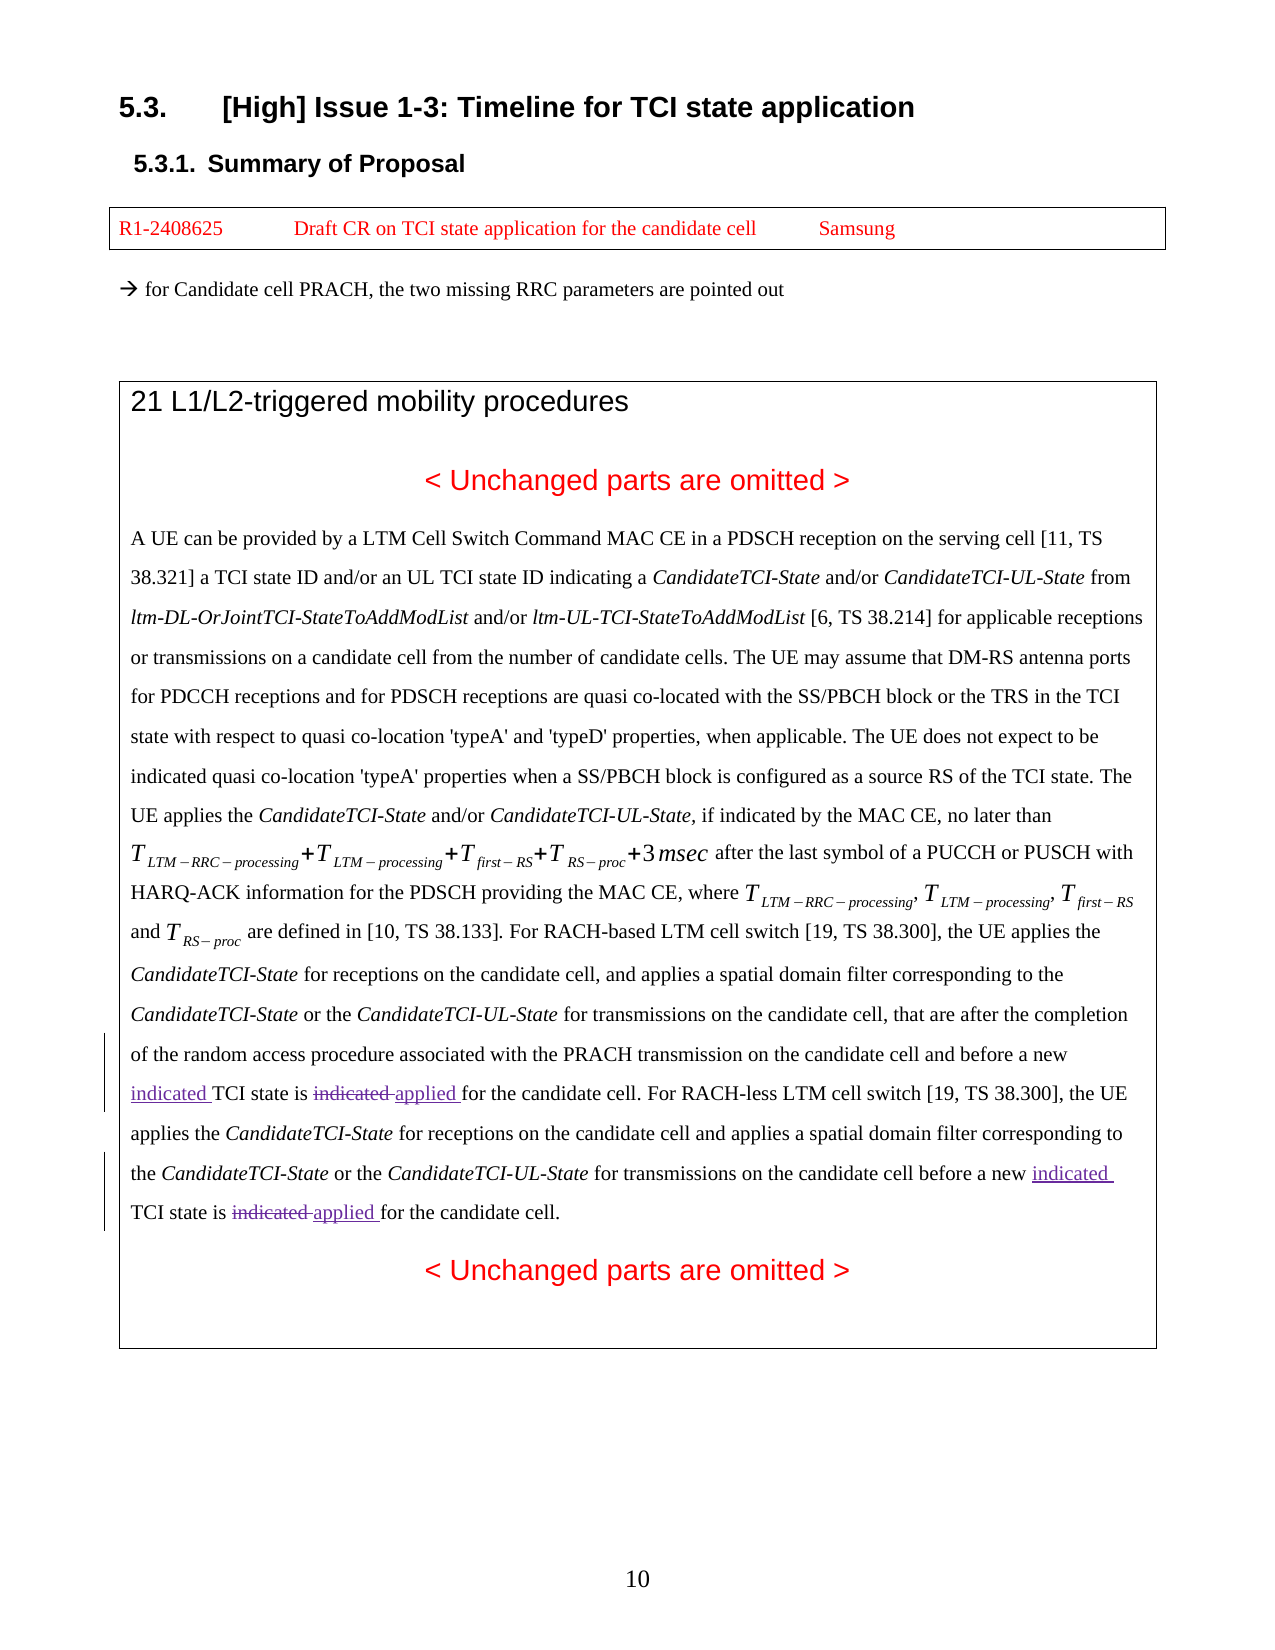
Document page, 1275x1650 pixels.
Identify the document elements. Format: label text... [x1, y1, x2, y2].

subtitle [High] Issue 1-3: Timeline for TCI state application [118, 90, 1156, 124]
text for Candidate cell PRACH, the two missing RRC parameters are pointed out [118, 274, 1156, 312]
subtitle Summary of Proposal [133, 153, 1156, 182]
text R1-2408625 Draft CR on TCI state application for the candidate cell Samsung [110, 212, 1165, 253]
table_header 21 L1/L2-triggered mobility procedures < Unchanged parts are omitted > A UE can be provided by a LTM Cell Switch Command MAC CE in a PDSCH reception on the serving cell [11, TS 38.321] a TCI state ID and/or an UL TCI state ID indicating a CandidateTCI-State and/or CandidateTCI-UL-State from ltm-DL-OrJointTCI-StateToAddModList and/or ltm-UL-TCI-StateToAddModList [6, TS 38.214] for applicable receptions or transmissions on a candidate cell from the number of candidate cells. The UE may assume that DM-RS antenna ports for PDCCH receptions and for PDSCH receptions are quasi co-located with the SS/PBCH block or the TRS in the TCI state with respect to quasi co-location 'typeA' and 'typeD' properties, when applicable. The UE does not expect to be indicated quasi co-location 'typeA' properties when a SS/PBCH block is configured as a source RS of the TCI state. The UE applies the CandidateTCI-State and/or CandidateTCI-UL-State, if indicated by the MAC CE, no later than after the last symbol of a PUCCH or PUSCH with HARQ-ACK information for the PDSCH providing the MAC CE, where , , and are defined in [10, TS 38.133]. For RACH-based LTM cell switch [19, TS 38.300], the UE applies the CandidateTCI-State for receptions on the candidate cell, and applies a spatial domain filter corresponding to the CandidateTCI-State or the CandidateTCI-UL-State for transmissions on the candidate cell, that are after the completion of the random access procedure associated with the PRACH transmission on the candidate cell and before a new TCI state is for the candidate cell. For RACH-less LTM cell switch [19, TS 38.300], the UE applies the CandidateTCI-State for receptions on the candidate cell and applies a spatial domain filter corresponding to the CandidateTCI-State or the CandidateTCI-UL-State for transmissions on the candidate cell before a new TCI state is for the candidate cell. < Unchanged parts are omitted > [120, 386, 1156, 1352]
